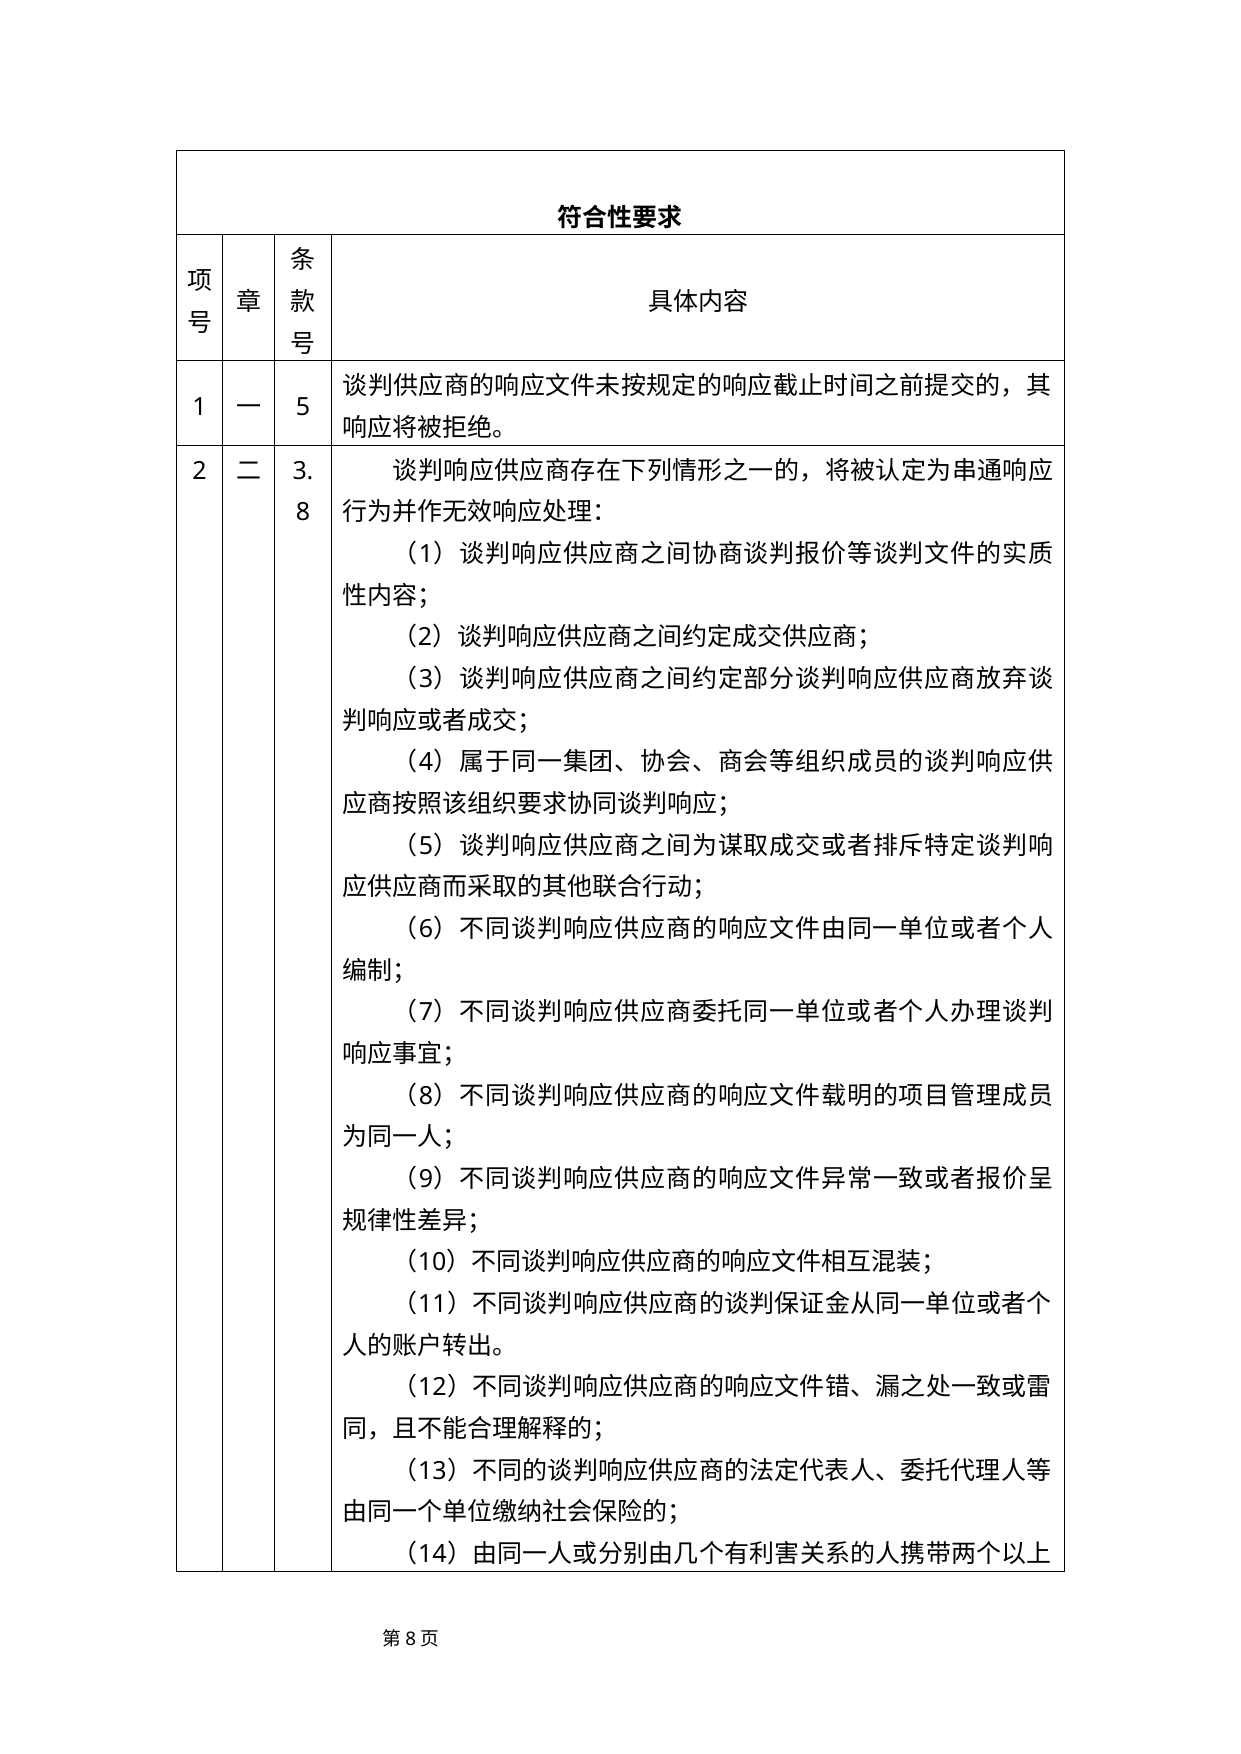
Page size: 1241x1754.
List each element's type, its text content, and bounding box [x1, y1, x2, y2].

table_cell 3.8 [275, 446, 331, 1571]
table_cell 项号 [177, 235, 222, 360]
table_cell 2 [177, 446, 222, 1571]
table_cell 谈判供应商的响应文件未按规定的响应截止时间之前提交的，其响应将被拒绝。 [332, 361, 1064, 445]
table_cell 具体内容 [332, 235, 1064, 360]
table_cell 章 [223, 235, 274, 360]
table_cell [332, 446, 1064, 1571]
table_cell 5 [275, 361, 331, 445]
table_cell 条款号 [275, 235, 331, 360]
table_cell 符合性要求 [177, 151, 1064, 234]
table_cell 二 [223, 446, 274, 1571]
table_cell 1 [177, 361, 222, 445]
table_cell 一 [223, 361, 274, 445]
